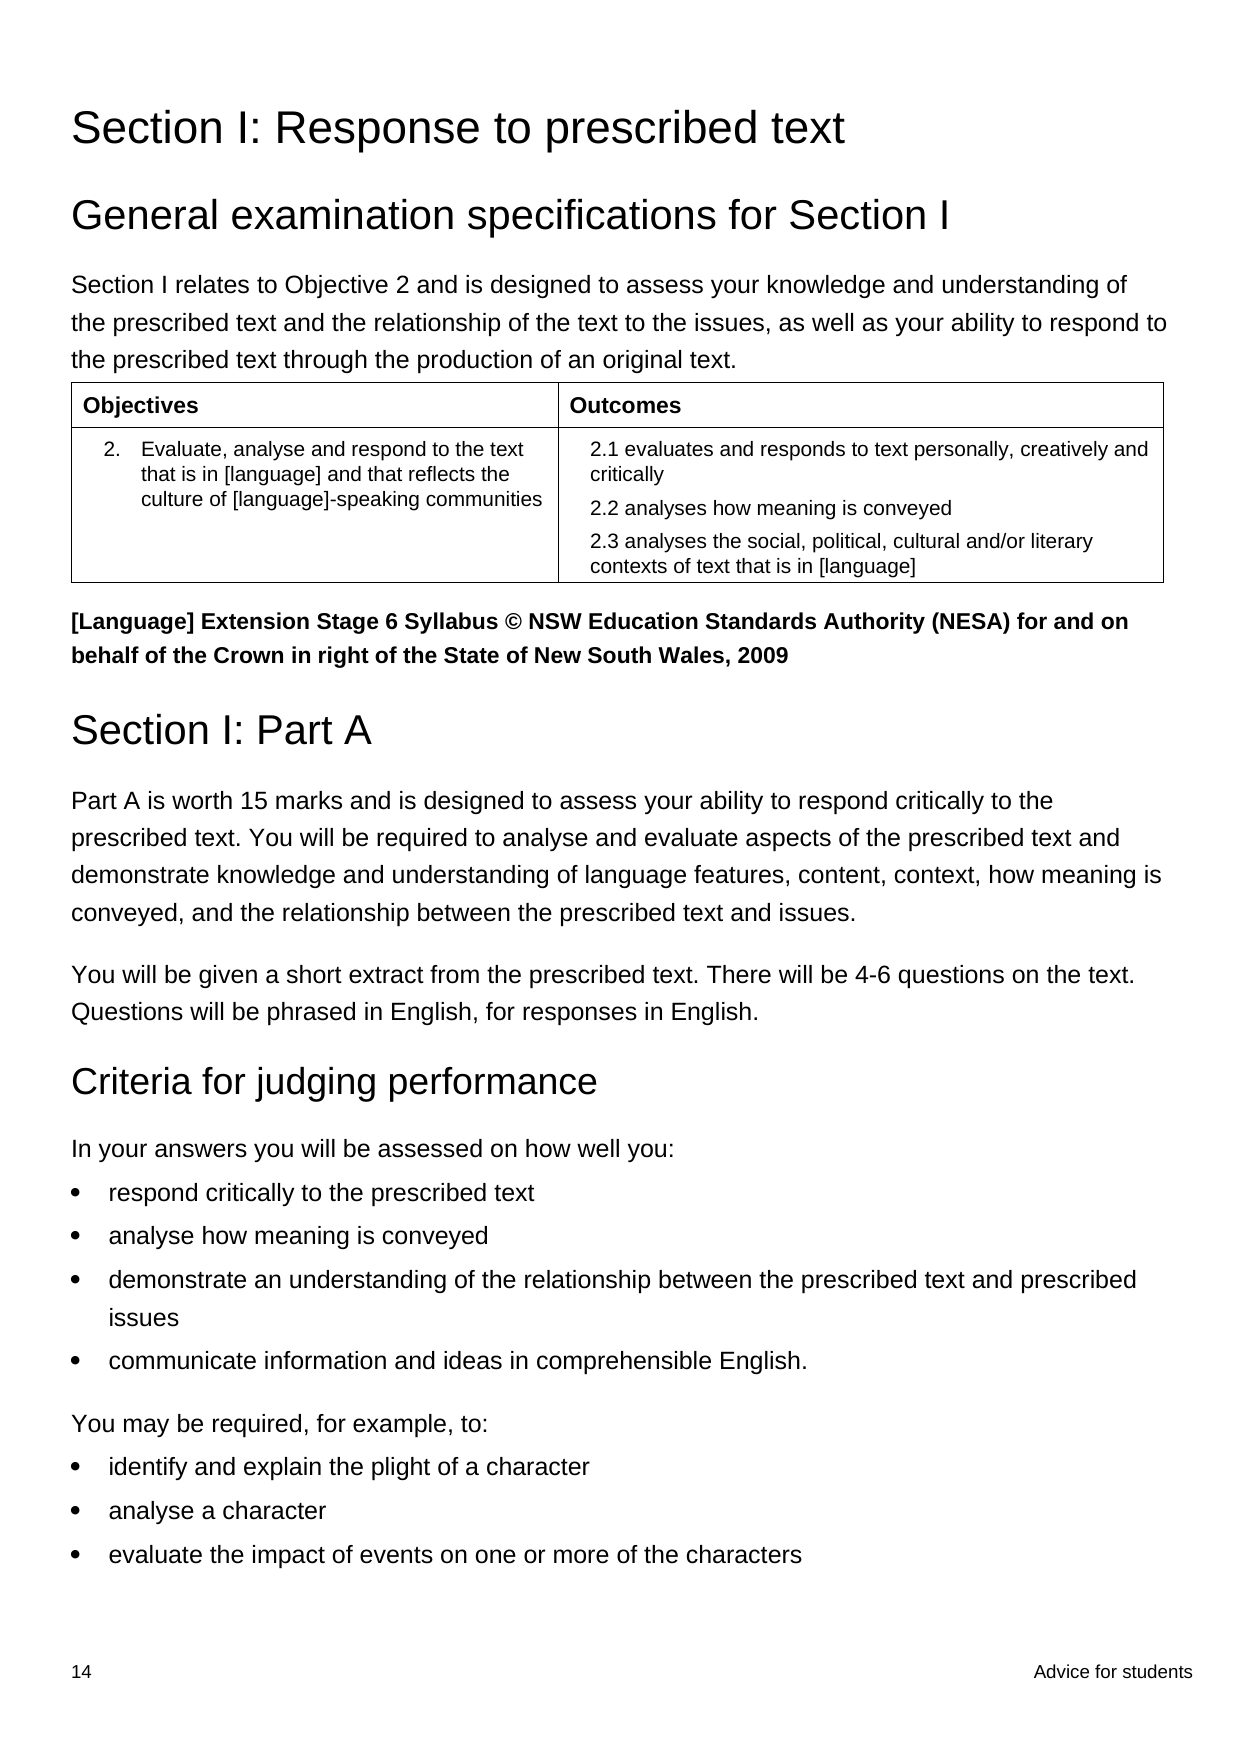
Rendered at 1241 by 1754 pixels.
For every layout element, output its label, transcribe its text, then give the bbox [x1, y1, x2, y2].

list demonstrate an understanding of the relationship between the prescribed text and prescribed issues [71, 1265, 1169, 1331]
subtitle Criteria for judging performance [71, 1059, 1169, 1103]
text Section I relates to Objective 2 and is designed to assess your knowledge and understanding of the prescribed text and the relationship of the text to the issues, as well as your ability to respond to the prescribed text through the production of an original text. [71, 270, 1169, 373]
list identify and explain the plight of a character [71, 1452, 1169, 1481]
list analyse a character [71, 1496, 1169, 1525]
text In your answers you will be assessed on how well you: [71, 1134, 1169, 1163]
text You will be given a short extract from the prescribed text. There will be 4-6 questions on the text. Questions will be phrased in English, for responses in English. [71, 960, 1169, 1026]
subtitle Section I: Response to prescribed text [71, 100, 1169, 153]
table_cell 2.1 evaluates and responds to text personally, creatively and critically 2.2 analyses how meaning is conveyed 2.3 analyses the social, political, cultural and/or literary contexts of text that is in [language] [559, 428, 1163, 582]
subtitle Section I: Part A [71, 706, 1169, 753]
table_header Objectives [72, 383, 558, 427]
text [Language] Extension Stage 6 Syllabus © NSW Education Standards Authority (NESA) for and on behalf of the Crown in right of the State of New South Wales, 2009 [71, 608, 1169, 669]
list evaluate the impact of events on one or more of the characters [71, 1539, 1169, 1568]
list analyse how meaning is conveyed [71, 1221, 1169, 1250]
text Part A is worth 15 marks and is designed to assess your ability to respond critically to the prescribed text. You will be required to analyse and evaluate aspects of the prescribed text and demonstrate knowledge and understanding of language features, content, context, how meaning is conveyed, and the relationship between the prescribed text and issues. [71, 786, 1169, 926]
subtitle General examination specifications for Section I [71, 190, 1169, 238]
table_cell Evaluate, analyse and respond to the text that is in [language] and that reflects the culture of [language]-speaking communities [72, 428, 558, 582]
text You may be required, for example, to: [71, 1408, 1169, 1437]
list respond critically to the prescribed text [71, 1178, 1169, 1206]
table_header Outcomes [559, 383, 1163, 427]
list communicate information and ideas in comprehensible English. [71, 1346, 1169, 1375]
